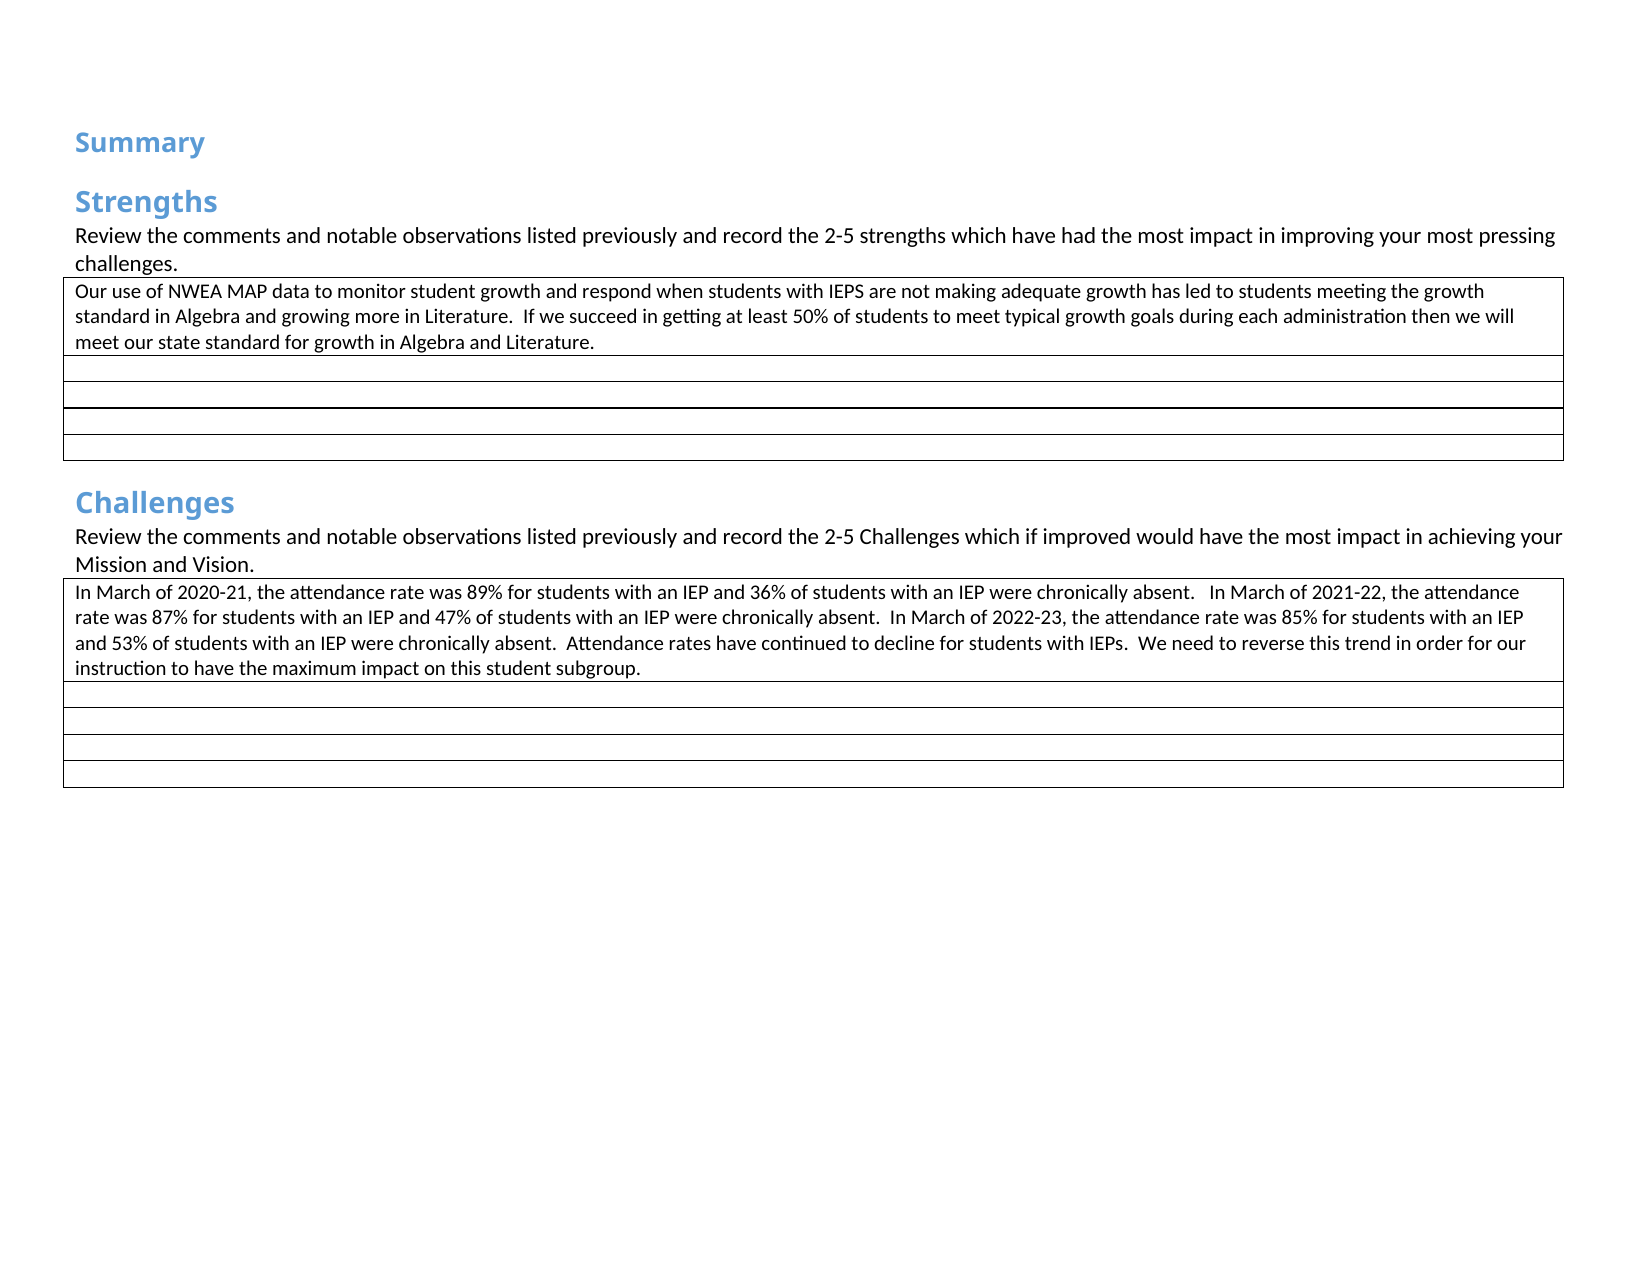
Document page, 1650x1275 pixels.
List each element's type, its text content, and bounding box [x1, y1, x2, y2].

table_cell [64, 382, 1563, 407]
subtitle Strengths [75, 182, 1575, 221]
table_cell [64, 435, 1563, 460]
text Review the comments and notable observations listed previously and record the 2-5 strengths which have had the most impact in improving your most pressing challenges. [75, 221, 1575, 277]
table_cell [64, 356, 1563, 381]
table_header In March of 2020-21, the attendance rate was 89% for students with an IEP and 36% of students with an IEP were chronically absent. In March of 2021-22, the attendance rate was 87% for students with an IEP and 47% of students with an IEP were chronically absent. In March of 2022-23, the attendance rate was 85% for students with an IEP and 53% of students with an IEP were chronically absent. Attendance rates have continued to decline for students with IEPs. We need to reverse this trend in order for our instruction to have the maximum impact on this student subgroup. [64, 579, 1563, 681]
table_header Our use of NWEA MAP data to monitor student growth and respond when students with IEPS are not making adequate growth has led to students meeting the growth standard in Algebra and growing more in Literature. If we succeed in getting at least 50% of students to meet typical growth goals during each administration then we will meet our state standard for growth in Algebra and Literature. [64, 278, 1563, 354]
subtitle Challenges [75, 482, 1575, 522]
table_cell [64, 708, 1563, 734]
table_cell [64, 761, 1563, 787]
table_cell [64, 682, 1563, 707]
subtitle Summary [75, 124, 1575, 161]
table_cell [64, 409, 1563, 434]
text Review the comments and notable observations listed previously and record the 2-5 Challenges which if improved would have the most impact in achieving your Mission and Vision. [75, 522, 1575, 578]
table_cell [64, 735, 1563, 760]
